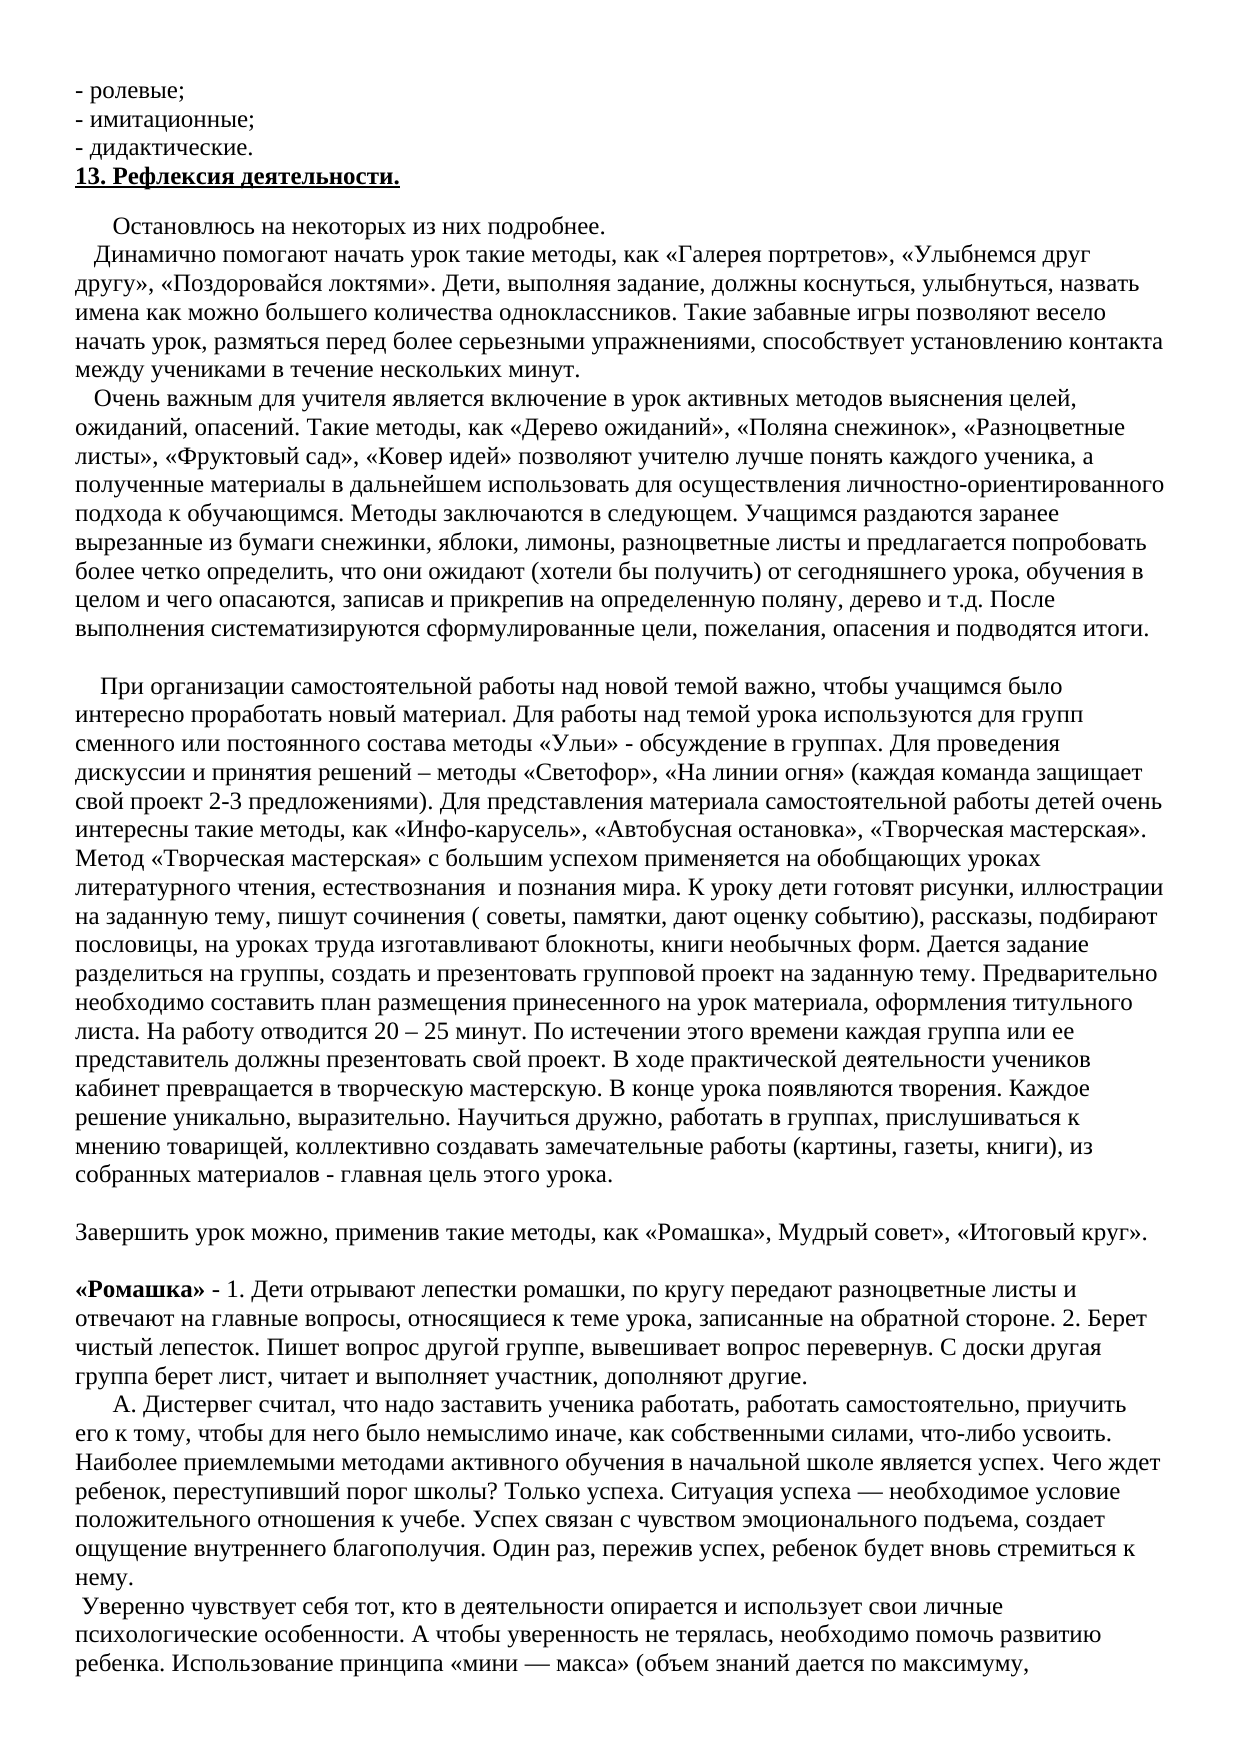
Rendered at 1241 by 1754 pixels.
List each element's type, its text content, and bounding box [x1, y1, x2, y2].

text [75, 75, 1165, 190]
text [75, 498, 1165, 1677]
